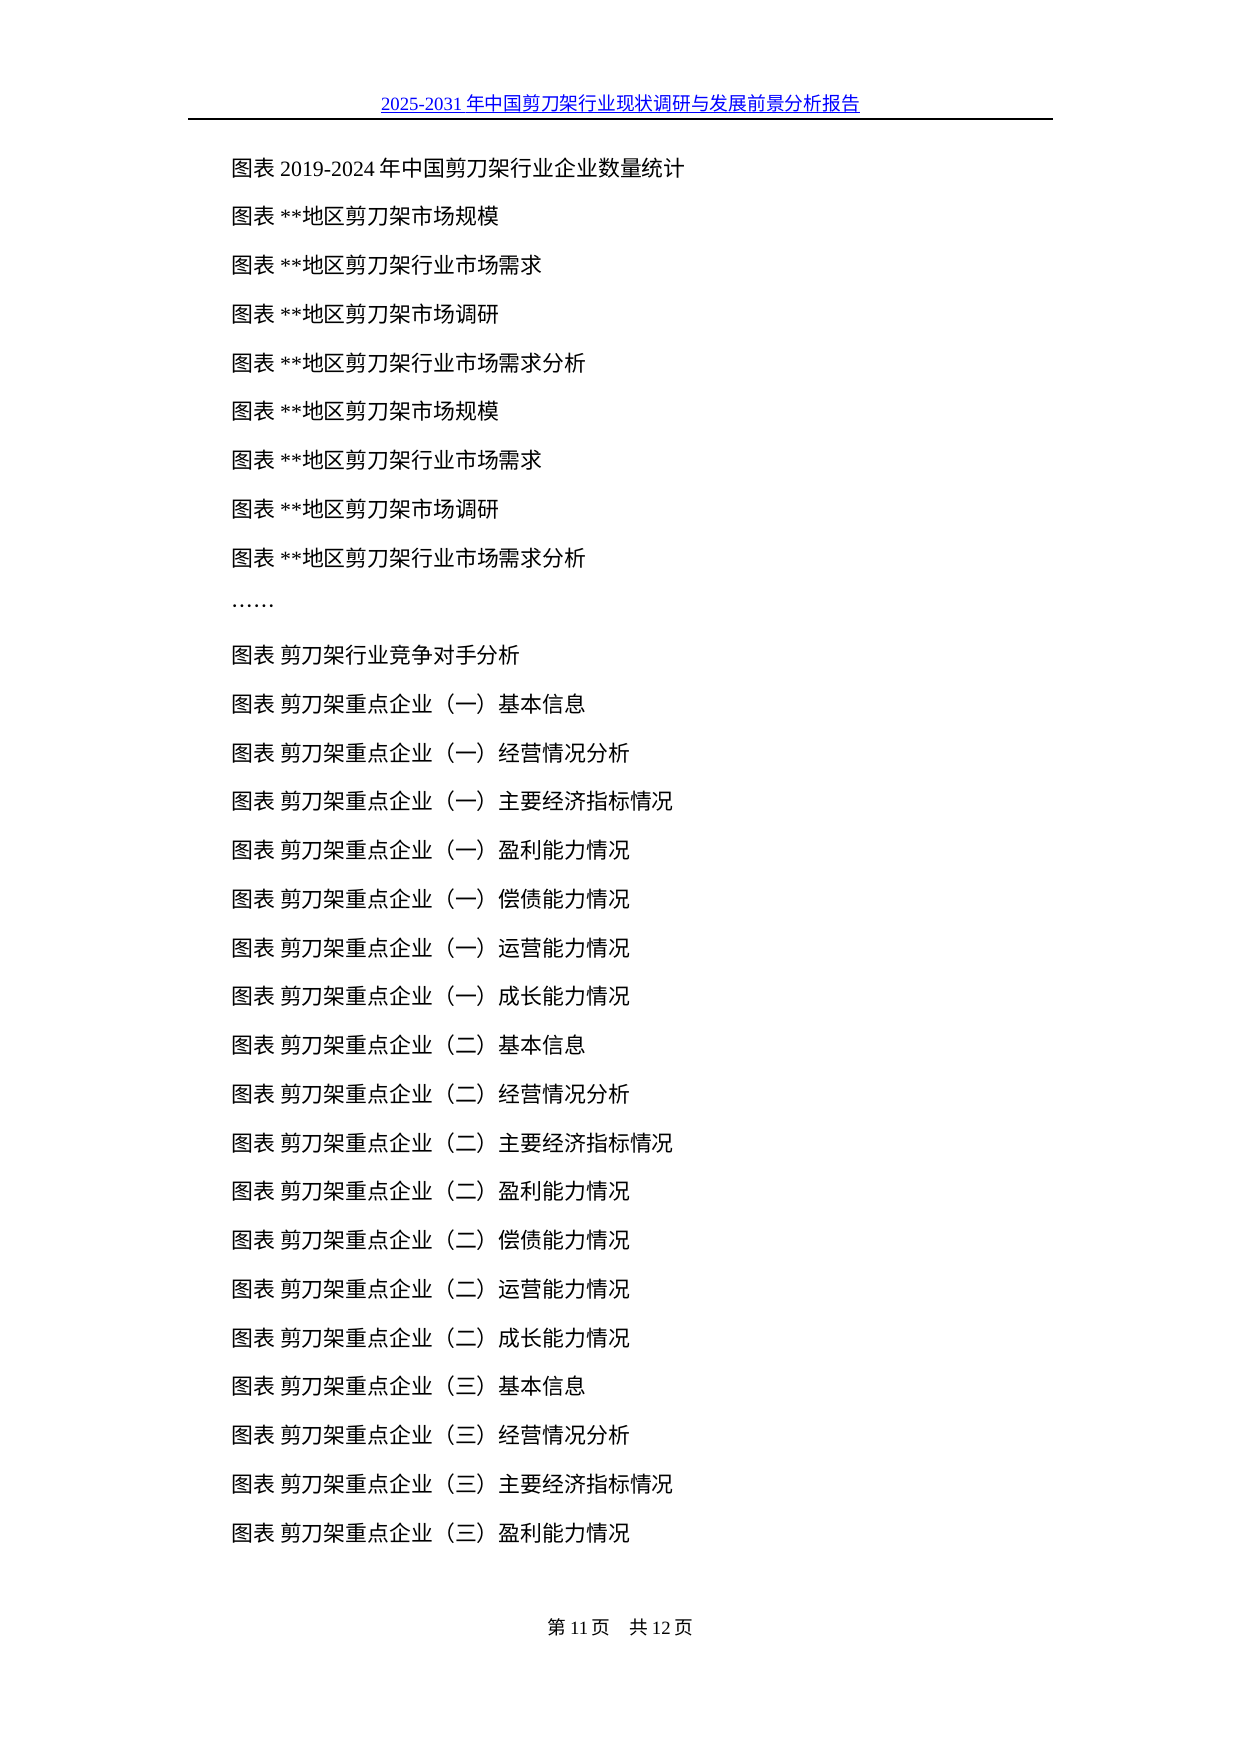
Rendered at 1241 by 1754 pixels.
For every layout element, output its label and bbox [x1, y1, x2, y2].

text [187, 150, 1053, 1548]
